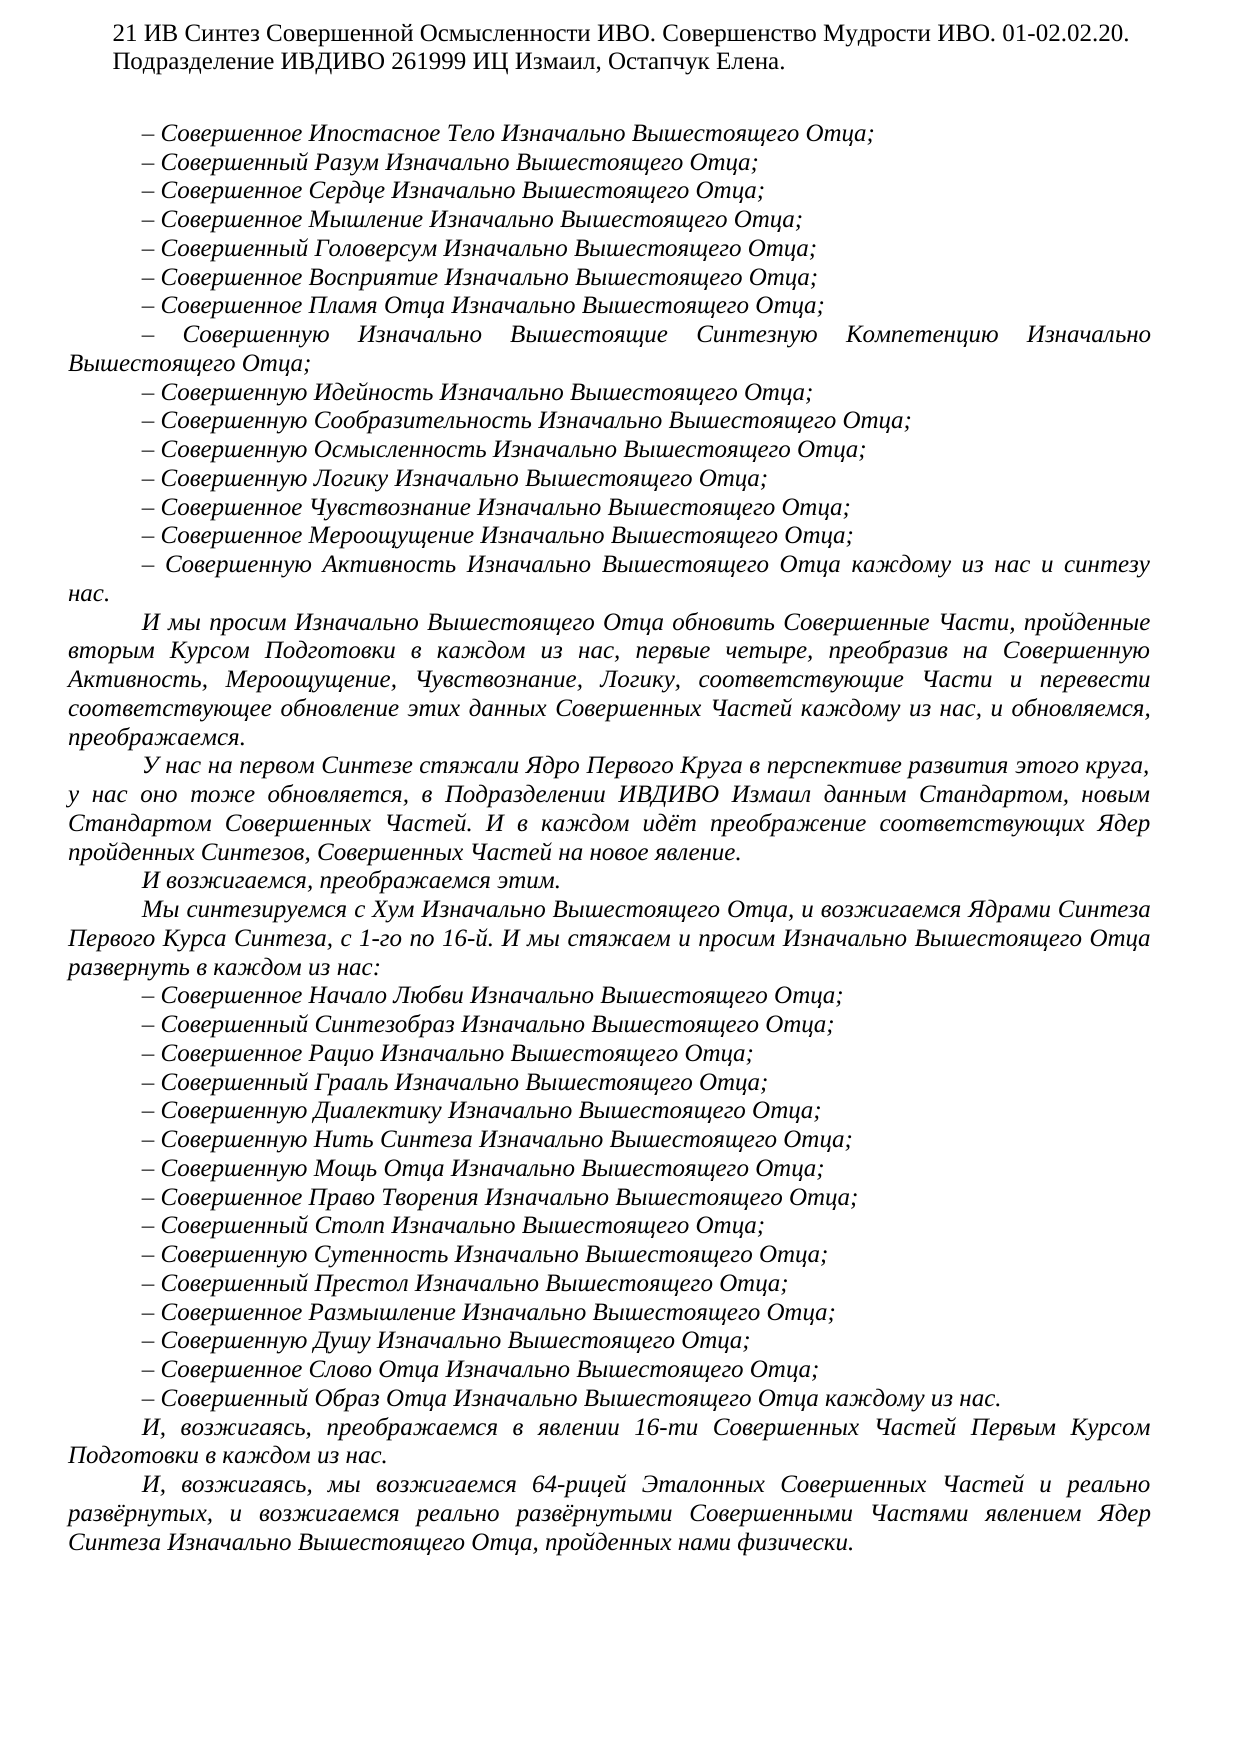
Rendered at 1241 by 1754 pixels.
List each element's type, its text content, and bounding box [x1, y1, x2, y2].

text – Совершенный Грааль Изначально Вышестоящего Отца; [68, 1067, 1152, 1096]
text – Совершенное Ипостасное Тело Изначально Вышестоящего Отца; [68, 118, 1152, 147]
text – Совершенную Нить Синтеза Изначально Вышестоящего Отца; [68, 1124, 1152, 1153]
text И мы просим Изначально Вышестоящего Отца обновить Совершенные Части, пройденные вторым Курсом Подготовки в каждом из нас, первые четыре, преобразив на Совершенную Активность, Мероощущение, Чувствознание, Логику, соответствующие Части и перевести соответствующее обновление этих данных Совершенных Частей каждому из нас, и обновляемся, преображаемся. [68, 607, 1152, 751]
text – Совершенный Образ Отца Изначально Вышестоящего Отца каждому из нас. [68, 1383, 1152, 1412]
text – Совершенный Головерсум Изначально Вышестоящего Отца; [68, 233, 1152, 262]
text – Совершенное Восприятие Изначально Вышестоящего Отца; [68, 262, 1152, 291]
text – Совершенный Столп Изначально Вышестоящего Отца; [68, 1211, 1152, 1239]
text И, возжигаясь, преображаемся в явлении 16-ти Совершенных Частей Первым Курсом Подготовки в каждом из нас. [68, 1412, 1152, 1469]
text – Совершенное Размышление Изначально Вышестоящего Отца; [68, 1297, 1152, 1326]
text – Совершенное Начало Любви Изначально Вышестоящего Отца; [68, 981, 1152, 1009]
text – Совершенное Мышление Изначально Вышестоящего Отца; [68, 204, 1152, 233]
text – Совершенное Рацио Изначально Вышестоящего Отца; [68, 1038, 1152, 1067]
text – Совершенный Разум Изначально Вышестоящего Отца; [68, 147, 1152, 176]
text – Совершенную Осмысленность Изначально Вышестоящего Отца; [68, 434, 1152, 463]
text – Совершенную Сообразительность Изначально Вышестоящего Отца; [68, 406, 1152, 434]
text – Совершенную Диалектику Изначально Вышестоящего Отца; [68, 1096, 1152, 1124]
text – Совершенную Мощь Отца Изначально Вышестоящего Отца; [68, 1153, 1152, 1182]
text – Совершенную Логику Изначально Вышестоящего Отца; [68, 463, 1152, 492]
text – Совершенный Синтезобраз Изначально Вышестоящего Отца; [68, 1009, 1152, 1038]
text – Совершенную Душу Изначально Вышестоящего Отца; [68, 1326, 1152, 1354]
text – Совершенное Чувствознание Изначально Вышестоящего Отца; [68, 492, 1152, 521]
text – Совершенную Изначально Вышестоящие Синтезную Компетенцию Изначально Вышестоящего Отца; [68, 319, 1152, 377]
text – Совершенный Престол Изначально Вышестоящего Отца; [68, 1268, 1152, 1297]
text У нас на первом Синтезе стяжали Ядро Первого Круга в перспективе развития этого круга, у нас оно тоже обновляется, в Подразделении ИВДИВО Измаил данным Стандартом, новым Стандартом Совершенных Частей. И в каждом идёт преображение соответствующих Ядер пройденных Синтезов, Совершенных Частей на новое явление. [68, 751, 1152, 866]
text – Совершенное Мероощущение Изначально Вышестоящего Отца; [68, 521, 1152, 549]
text – Совершенное Сердце Изначально Вышестоящего Отца; [68, 176, 1152, 204]
text – Совершенное Право Творения Изначально Вышестоящего Отца; [68, 1182, 1152, 1211]
text – Совершенную Сутенность Изначально Вышестоящего Отца; [68, 1239, 1152, 1268]
text – Совершенную Идейность Изначально Вышестоящего Отца; [68, 377, 1152, 406]
text И возжигаемся, преображаемся этим. [68, 866, 1152, 894]
text – Совершенное Пламя Отца Изначально Вышестоящего Отца; [68, 291, 1152, 319]
text – Совершенное Слово Отца Изначально Вышестоящего Отца; [68, 1354, 1152, 1383]
text И, возжигаясь, мы возжигаемся 64-рицей Эталонных Совершенных Частей и реально развёрнутых, и возжигаемся реально развёрнутыми Совершенными Частями явлением Ядер Синтеза Изначально Вышестоящего Отца, пройденных нами физически. [68, 1469, 1152, 1556]
text – Совершенную Активность Изначально Вышестоящего Отца каждому из нас и синтезу нас. [68, 549, 1152, 607]
text Мы синтезируемся с Хум Изначально Вышестоящего Отца, и возжигаемся Ядрами Синтеза Первого Курса Синтеза, с 1-го по 16-й. И мы стяжаем и просим Изначально Вышестоящего Отца развернуть в каждом из нас: [68, 894, 1152, 981]
